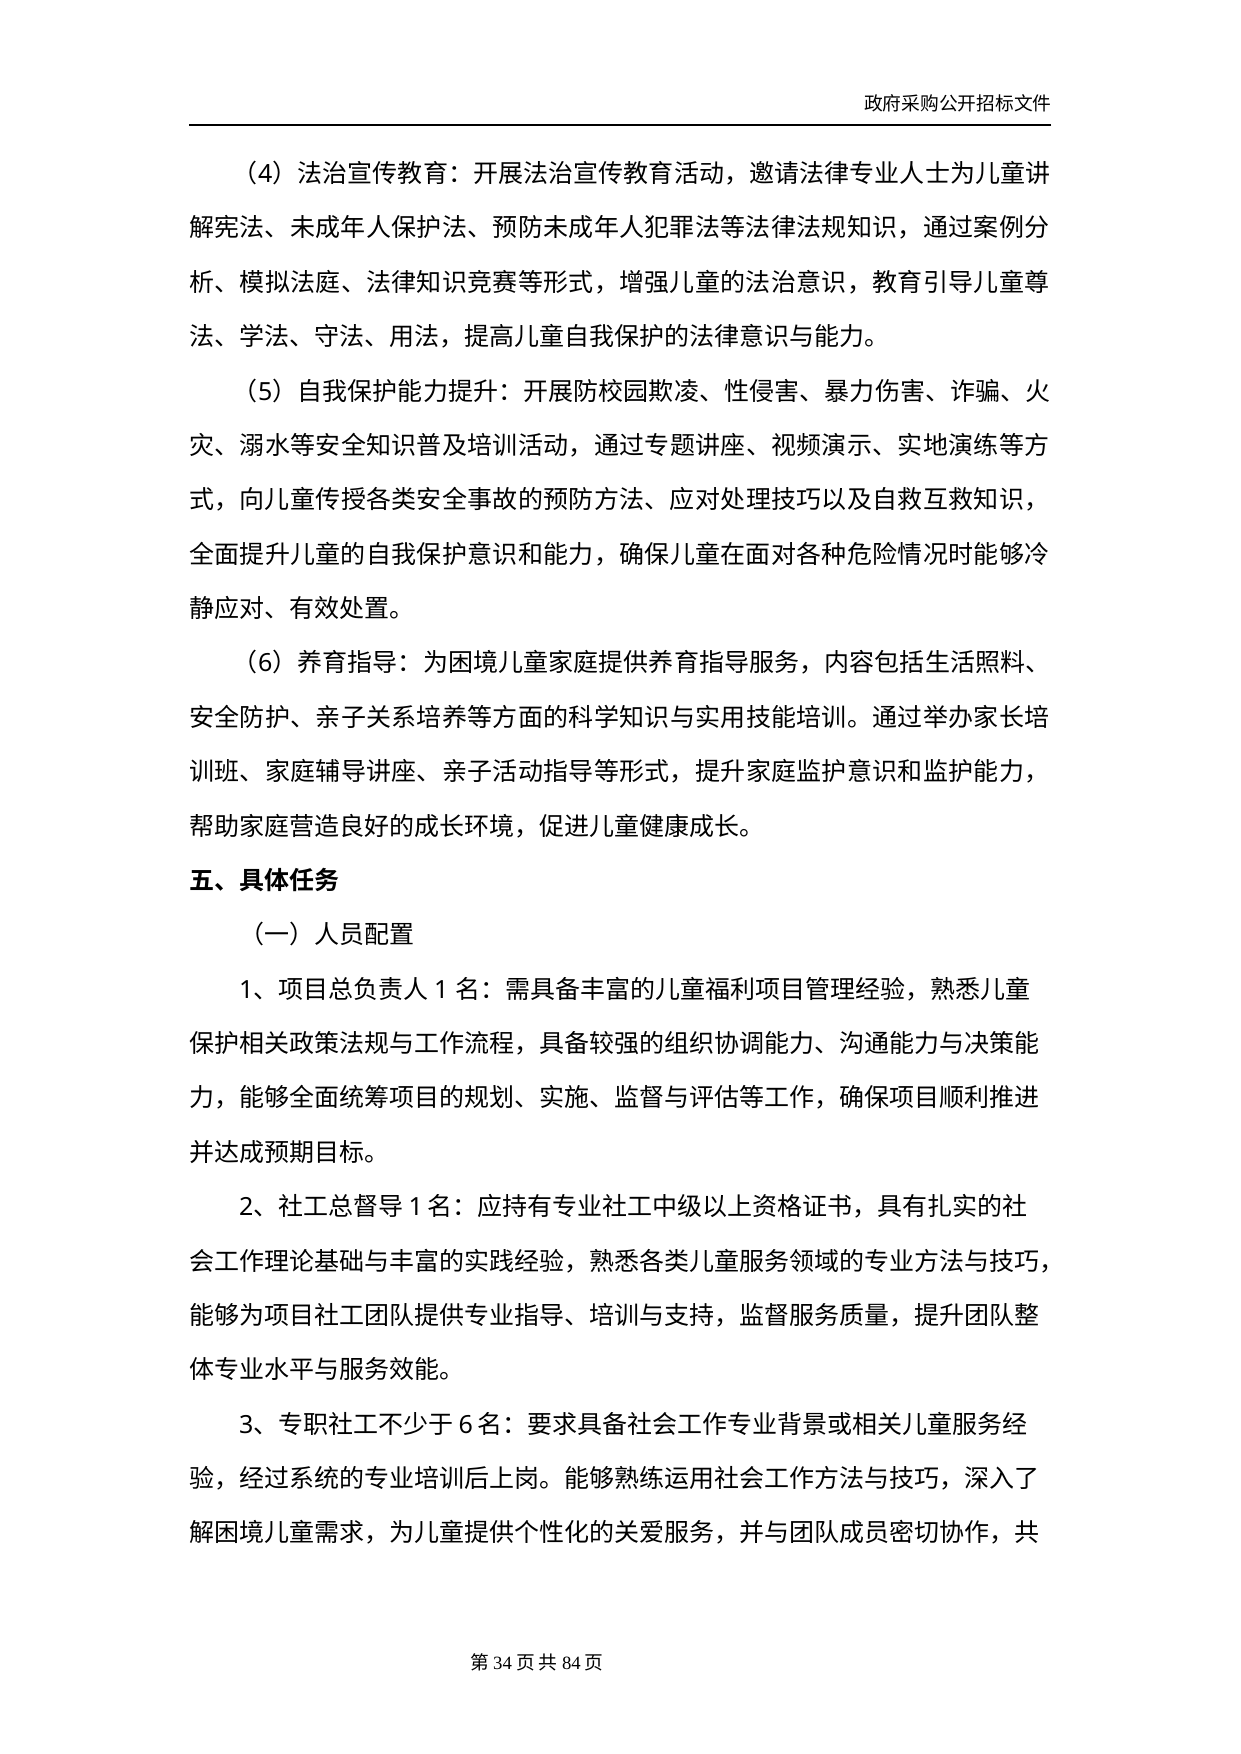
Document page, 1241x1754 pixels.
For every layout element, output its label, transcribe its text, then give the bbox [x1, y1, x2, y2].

text （4）法治宣传教育：开展法治宣传教育活动，邀请法律专业人士为儿童讲解宪法、未成年人保护法、预防未成年人犯罪法等法律法规知识，通过案例分析、模拟法庭、法律知识竞赛等形式，增强儿童的法治意识，教育引导儿童尊法、学法、守法、用法，提高儿童自我保护的法律意识与能力。 [189, 153, 1051, 353]
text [189, 1404, 1051, 1549]
text 2、社工总督导1名：应持有专业社工中级以上资格证书，具有扎实的社会工作理论基础与丰富的实践经验，熟悉各类儿童服务领域的专业方法与技巧，能够为项目社工团队提供专业指导、培训与支持，监督服务质量，提升团队整体专业水平与服务效能。 [189, 1187, 1051, 1386]
text （5）自我保护能力提升：开展防校园欺凌、性侵害、暴力伤害、诈骗、火灾、溺水等安全知识普及培训活动，通过专题讲座、视频演示、实地演练等方式，向儿童传授各类安全事故的预防方法、应对处理技巧以及自救互救知识，全面提升儿童的自我保护意识和能力，确保儿童在面对各种危险情况时能够冷静应对、有效处置。 [189, 371, 1051, 625]
text （6）养育指导：为困境儿童家庭提供养育指导服务，内容包括生活照料、安全防护、亲子关系培养等方面的科学知识与实用技能培训。通过举办家长培训班、家庭辅导讲座、亲子活动指导等形式，提升家庭监护意识和监护能力，帮助家庭营造良好的成长环境，促进儿童健康成长。 [189, 643, 1051, 842]
text （一）人员配置 [189, 915, 1051, 951]
text 1、项目总负责人 1 名：需具备丰富的儿童福利项目管理经验，熟悉儿童保护相关政策法规与工作流程，具备较强的组织协调能力、沟通能力与决策能力，能够全面统筹项目的规划、实施、监督与评估等工作，确保项目顺利推进并达成预期目标。 [189, 969, 1051, 1168]
text 五、具体任务 [189, 860, 1051, 897]
